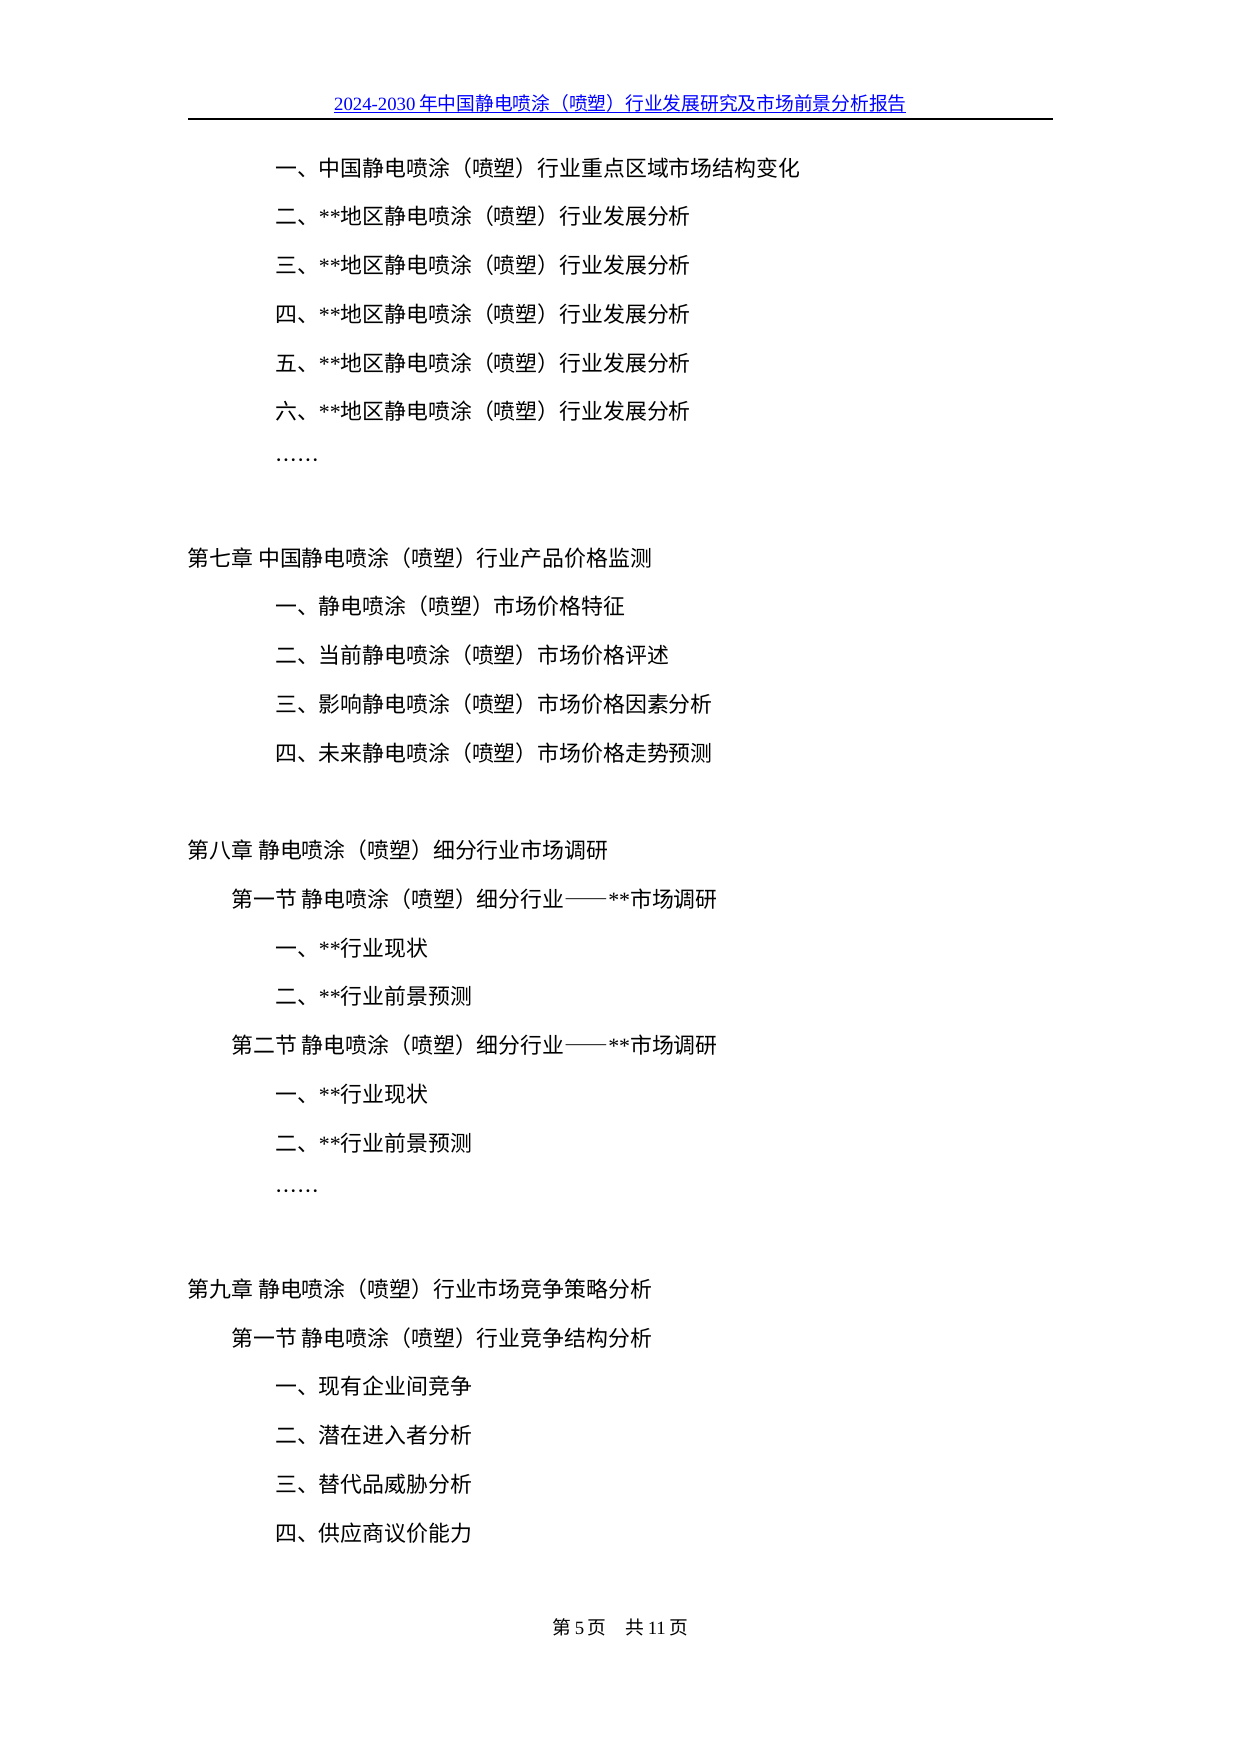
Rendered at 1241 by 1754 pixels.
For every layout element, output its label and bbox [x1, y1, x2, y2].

text [187, 150, 1053, 1548]
